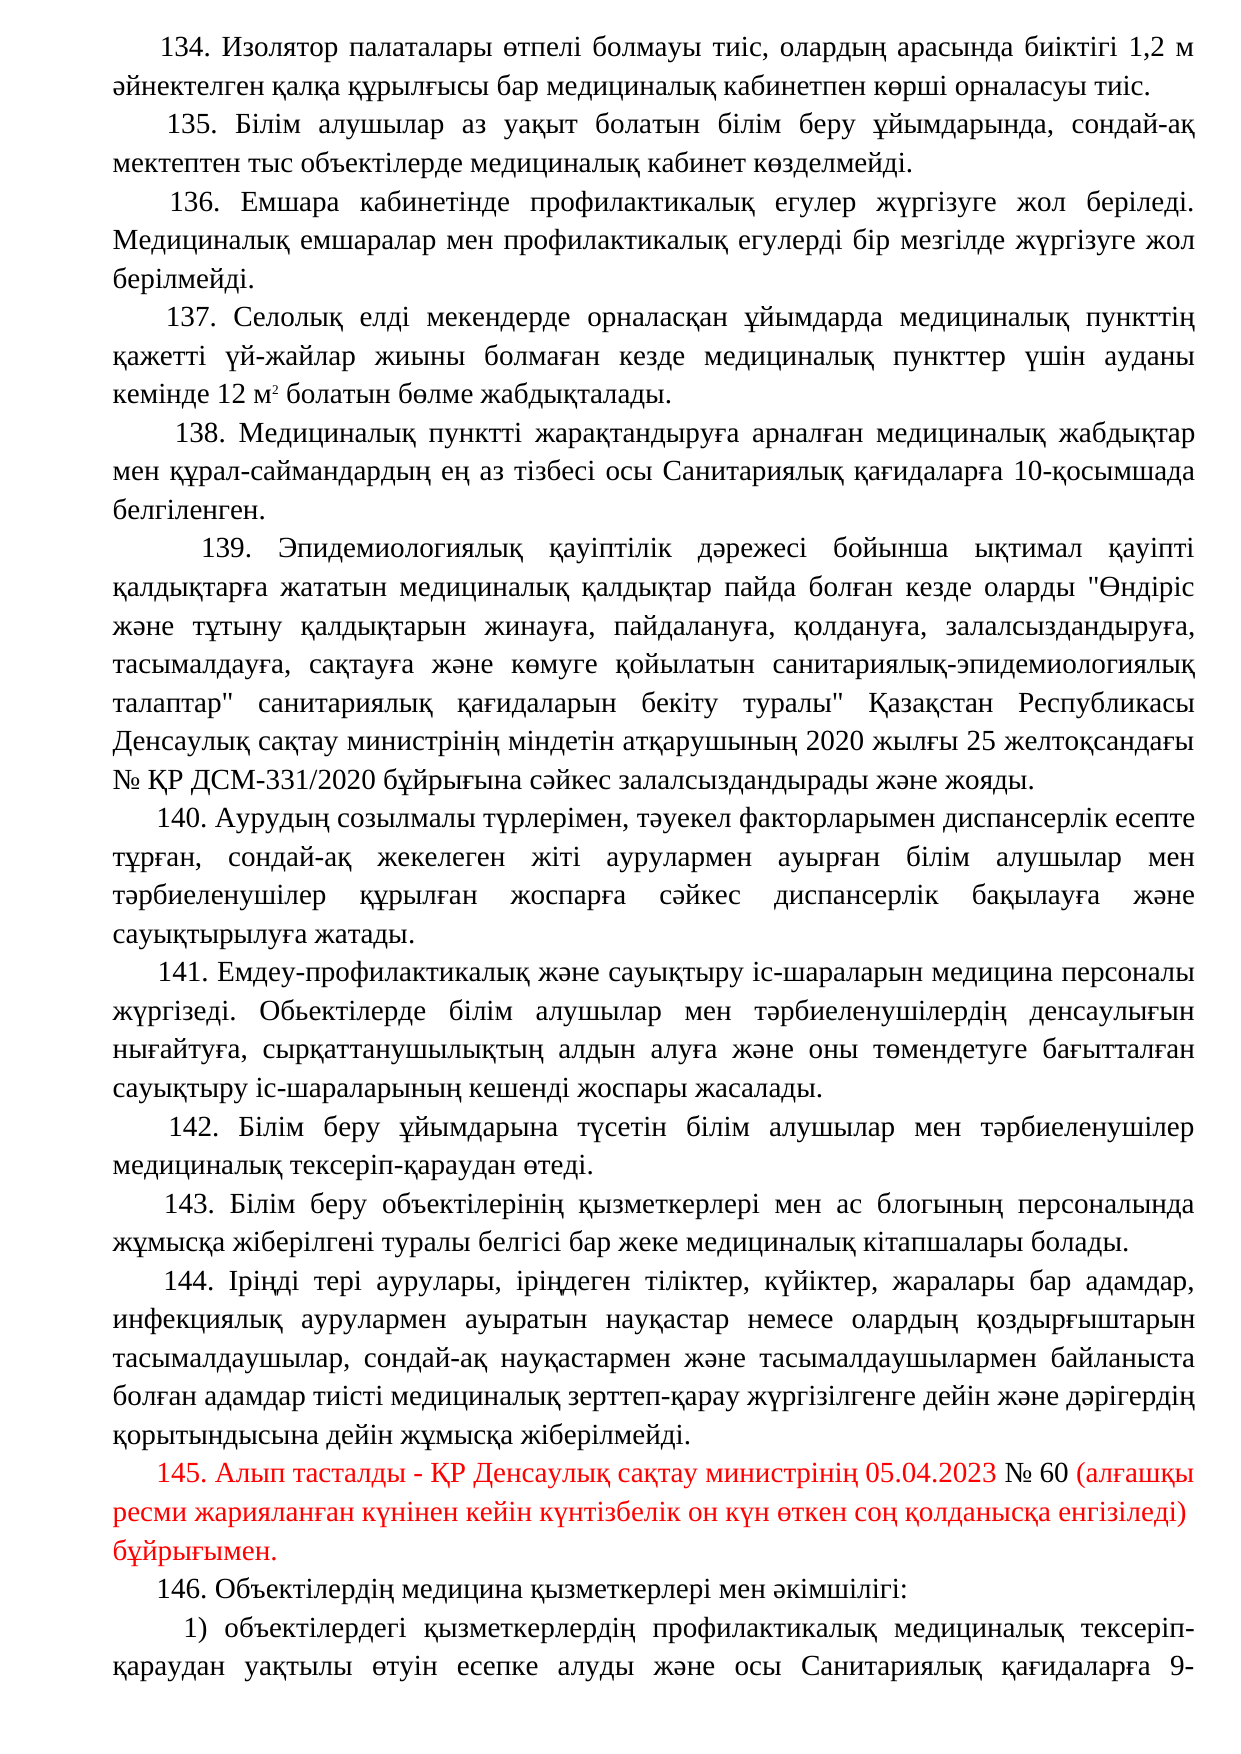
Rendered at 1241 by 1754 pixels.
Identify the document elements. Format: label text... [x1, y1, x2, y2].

text 138. Медициналық пунктті жарақтандыруға арналған медициналық жабдықтар мен құрал-саймандардың ең аз тізбесі осы Санитариялық қағидаларға 10-қосымшада белгіленген. [112, 415, 1196, 526]
text 140. Аурудың созылмалы түрлерімен, тәуекел факторларымен диспансерлік есепте тұрған, сондай-ақ жекелеген жіті аурулармен ауырған білім алушылар мен тәрбиеленушілер құрылған жоспарға сәйкес диспансерлік бақылауға және сауықтырылуға жатады. [112, 800, 1196, 949]
text 137. Селолық елді мекендерде орналасқан ұйымдарда медициналық пункттің қажетті үй-жайлар жиыны болмаған кезде медициналық пункттер үшін ауданы кемінде 12 м2 болатын бөлме жабдықталады. [112, 299, 1196, 410]
text 145. Алып тасталды - ҚР Денсаулық сақтау министрінің 05.04.2023 № 60 (алғашқы ресми жарияланған күнінен кейін күнтізбелік он күн өткен соң қолданысқа енгізіледі) бұйрығымен. 146. Объектілердің медицина қызметкерлері мен әкімшілігі: [112, 1456, 1196, 1605]
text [112, 1610, 1196, 1682]
text 134. Изолятор палаталары өтпелі болмауы тиіс, олардың арасында биіктігі 1,2 м әйнектелген қалқа құрылғысы бар медициналық кабинетпен көрші орналасуы тиіс. [112, 29, 1196, 102]
text 144. Іріңді тері аурулары, іріңдеген тіліктер, күйіктер, жаралары бар адамдар, инфекциялық аурулармен ауыратын науқастар немесе олардың қоздырғыштарын тасымалдаушылар, сондай-ақ науқастармен және тасымалдаушылармен байланыста болған адамдар тиісті медициналық зерттеп-қарау жүргізілгенге дейін және дәрігердің қорытындысына дейін жұмысқа жіберілмейді. [112, 1263, 1196, 1451]
text 136. Емшара кабинетінде профилактикалық егулер жүргізуге жол беріледі. Медициналық емшаралар мен профилактикалық егулерді бір мезгілде жүргізуге жол берілмейді. [112, 184, 1196, 294]
text 142. Білім беру ұйымдарына түсетін білім алушылар мен тәрбиеленушілер медициналық тексеріп-қараудан өтеді. [112, 1109, 1196, 1181]
text 143. Білім беру объектілерінің қызметкерлері мен ас блогының персоналында жұмысқа жіберілгені туралы белгісі бар жеке медициналық кітапшалары болады. [112, 1186, 1196, 1258]
text 135. Білім алушылар аз уақыт болатын білім беру ұйымдарында, сондай-ақ мектептен тыс объектілерде медициналық кабинет көзделмейді. [112, 107, 1196, 179]
text 141. Емдеу-профилактикалық және сауықтыру іс-шараларын медицина персоналы жүргізеді. Обьектілерде білім алушылар мен тәрбиеленушілердің денсаулығын нығайтуға, сырқаттанушылықтың алдын алуға және оны төмендетуге бағытталған сауықтыру іс-шараларының кешенді жоспары жасалады. [112, 954, 1196, 1104]
text 139. Эпидемиологиялық қауіптілік дәрежесі бойынша ықтимал қауіпті қалдықтарға жататын медициналық қалдықтар пайда болған кезде оларды "Өндіріс және тұтыну қалдықтарын жинауға, пайдалануға, қолдануға, залалсыздандыруға, тасымалдауға, сақтауға және көмуге қойылатын санитариялық-эпидемиологиялық талаптар" санитариялық қағидаларын бекіту туралы" Қазақстан Республикасы Денсаулық сақтау министрінің міндетін атқарушының 2020 жылғы 25 желтоқсандағы № ҚР ДСМ-331/2020 бұйрығына сәйкес залалсыздандырады және жояды. [112, 531, 1196, 795]
